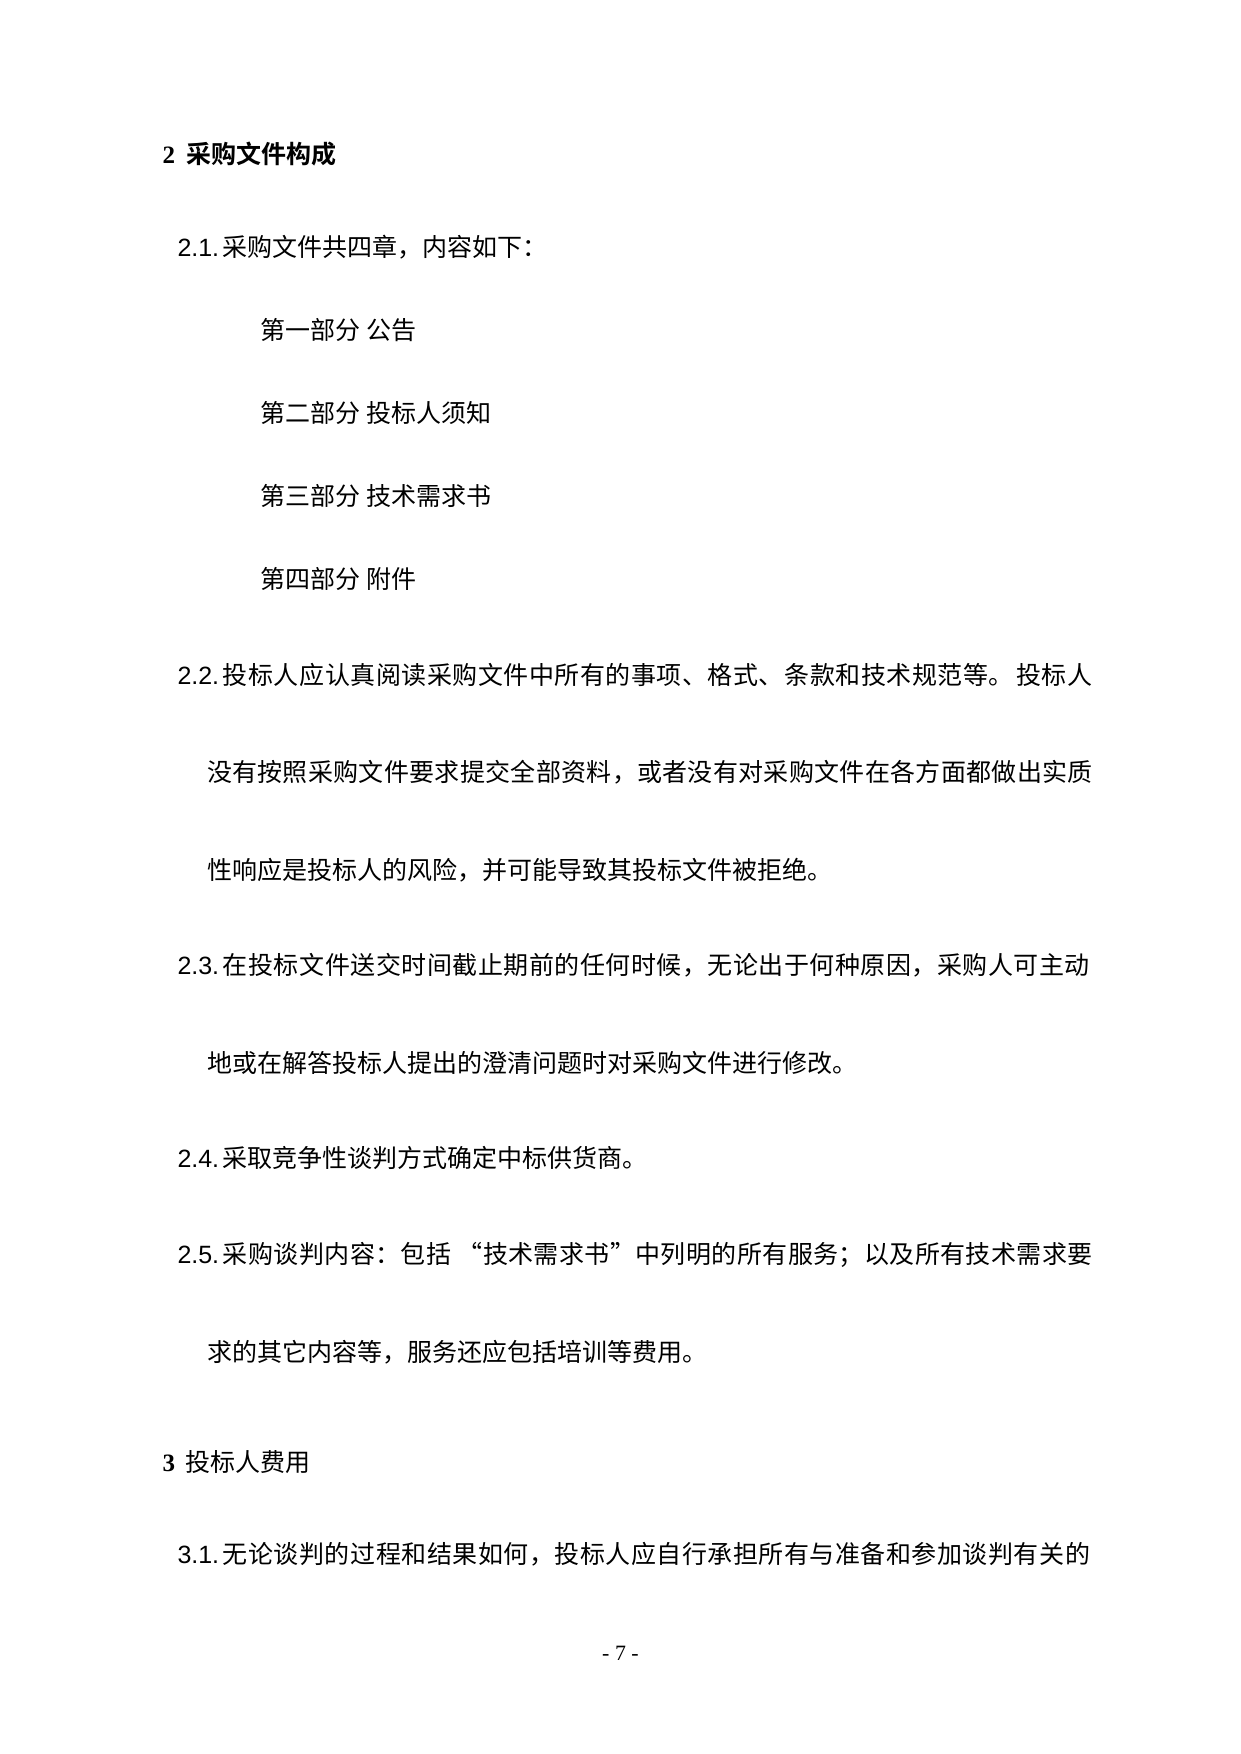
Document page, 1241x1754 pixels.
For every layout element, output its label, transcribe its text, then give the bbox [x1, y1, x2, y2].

list 采取竞争性谈判方式确定中标供货商。 [177, 1124, 1092, 1189]
text 第二部分 投标人须知 [148, 379, 1092, 444]
list 采购文件共四章，内容如下： [177, 213, 1092, 278]
text 第四部分 附件 [148, 545, 1092, 610]
list 投标人应认真阅读采购文件中所有的事项、格式、条款和技术规范等。投标人没有按照采购文件要求提交全部资料，或者没有对采购文件在各方面都做出实质性响应是投标人的风险，并可能导致其投标文件被拒绝。 [177, 641, 1092, 901]
text 第一部分 公告 [148, 296, 1092, 361]
list 采购谈判内容：包括 “技术需求书”中列明的所有服务；以及所有技术需求要求的其它内容等，服务还应包括培训等费用。 [177, 1220, 1092, 1383]
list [177, 1520, 1092, 1585]
list 在投标文件送交时间截止期前的任何时候，无论出于何种原因，采购人可主动地或在解答投标人提出的澄清问题时对采购文件进行修改。 [177, 931, 1092, 1094]
text 第三部分 技术需求书 [148, 462, 1092, 527]
subtitle 投标人费用 [127, 1428, 1092, 1493]
subtitle 采购文件构成 [127, 121, 1092, 186]
